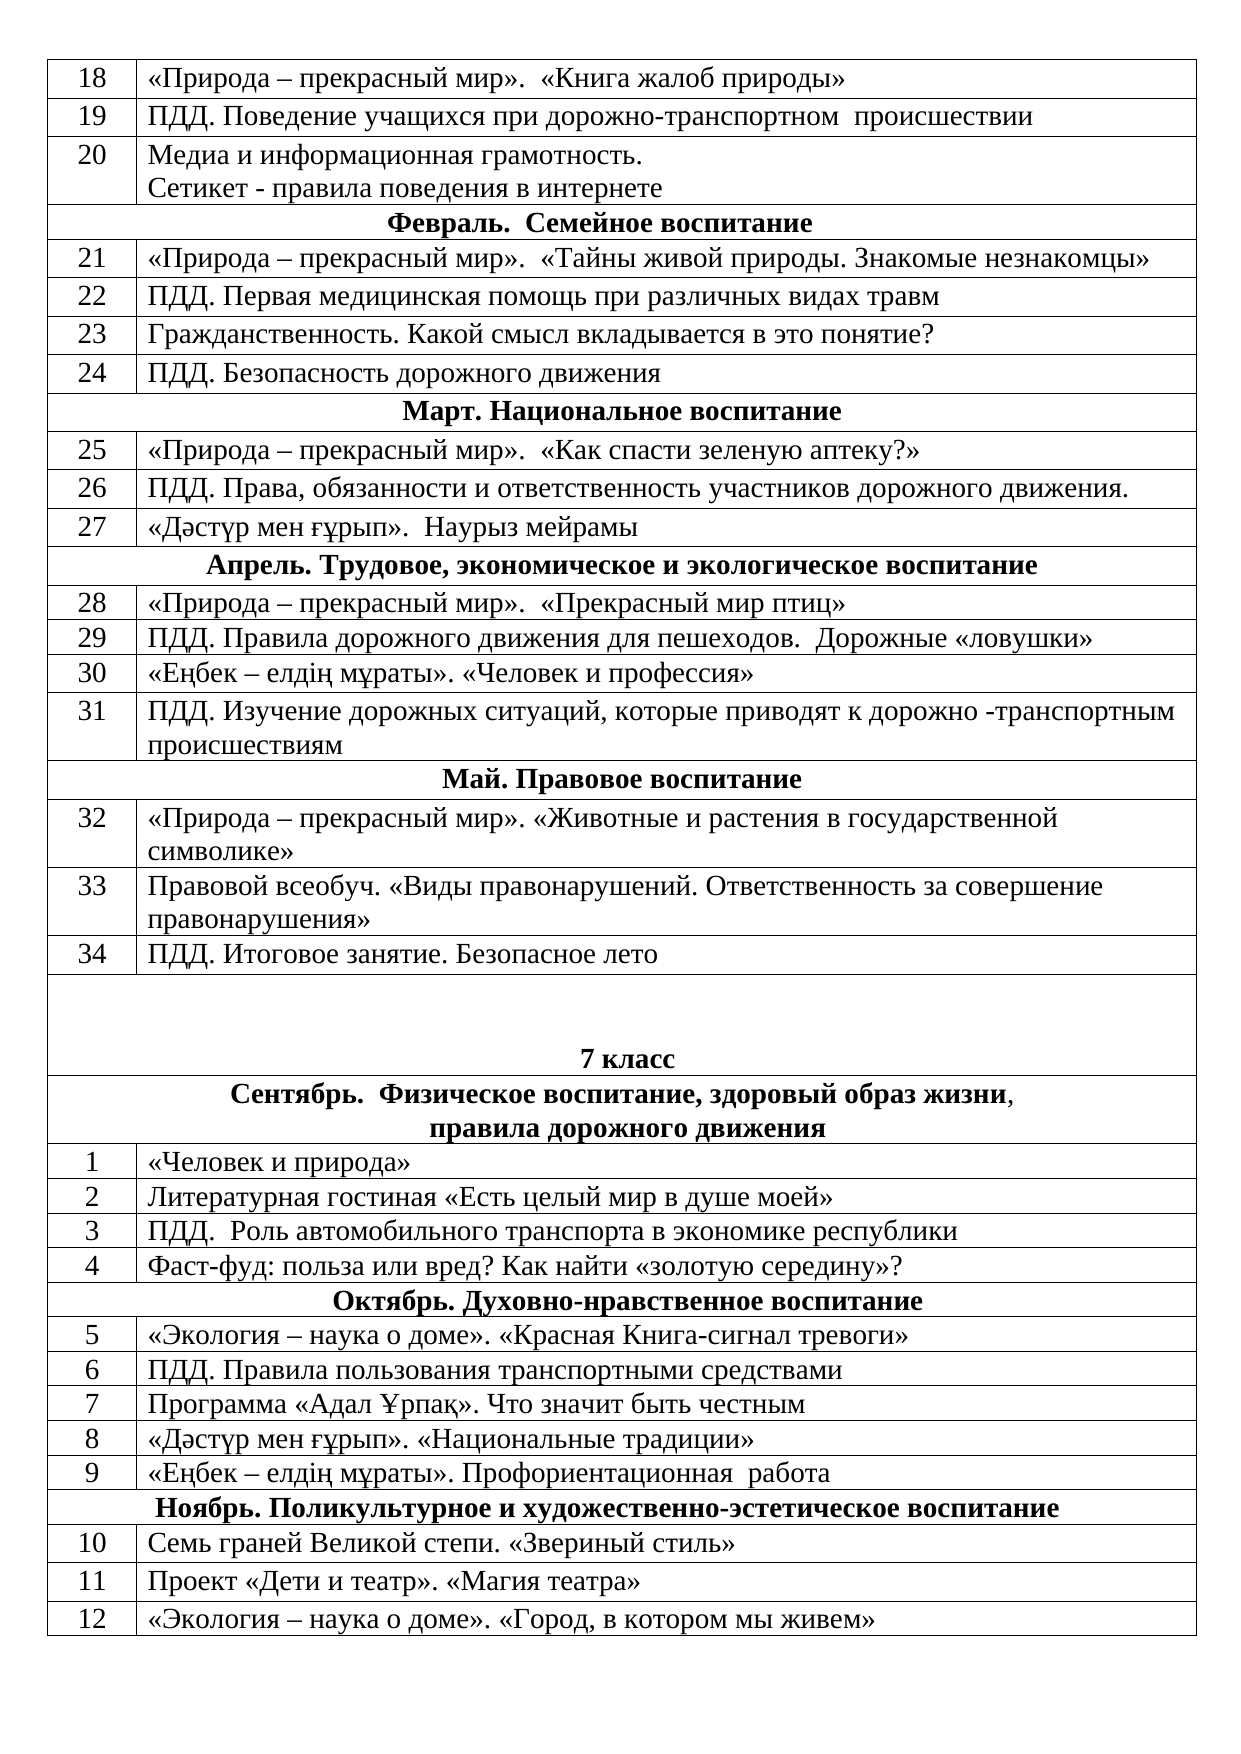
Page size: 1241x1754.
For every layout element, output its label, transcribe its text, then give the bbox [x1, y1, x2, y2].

table_cell 6 [48, 1352, 136, 1385]
table_cell ПДД. Правила пользования транспортными средствами [137, 1352, 1196, 1385]
table_cell «Природа – прекрасный мир». «Тайны живой природы. Знакомые незнакомцы» [137, 240, 1196, 277]
table_cell 7 класс [48, 975, 1196, 1075]
table_cell «Природа – прекрасный мир». «Как спасти зеленую аптеку?» [137, 432, 1196, 469]
table_cell Май. Правовое воспитание [48, 761, 1196, 799]
table_cell Медиа и информационная грамотность. Сетикет - правила поведения в интернете [137, 137, 1196, 204]
table_cell 2 [48, 1179, 136, 1212]
table_cell 27 [48, 509, 136, 546]
table_cell 12 [48, 1602, 136, 1635]
table_cell 9 [48, 1456, 136, 1489]
table_cell Апрель. Трудовое, экономическое и экологическое воспитание [48, 547, 1196, 584]
table_cell 5 [48, 1317, 136, 1351]
table_cell Правовой всеобуч. «Виды правонарушений. Ответственность за совершение правонарушения» [137, 868, 1196, 935]
table_cell 23 [48, 317, 136, 354]
table_cell ПДД. Изучение дорожных ситуаций, которые приводят к дорожно -транспортным происшествиям [137, 693, 1196, 760]
table_cell 29 [48, 620, 136, 654]
table_cell 4 [48, 1248, 136, 1282]
table_cell Литературная гостиная «Есть целый мир в душе моей» [137, 1179, 1196, 1212]
table_cell «Экология – наука о доме». «Красная Книга-сигнал тревоги» [137, 1317, 1196, 1351]
table_cell 28 [48, 586, 136, 619]
table_cell Семь граней Великой степи. «Звериный стиль» [137, 1525, 1196, 1562]
table_cell Март. Национальное воспитание [48, 394, 1196, 431]
table_cell ПДД. Права, обязанности и ответственность участников дорожного движения. [137, 470, 1196, 508]
table_cell ПДД. Роль автомобильного транспорта в экономике республики [137, 1214, 1196, 1247]
table_cell 7 [48, 1386, 136, 1420]
table_cell ПДД. Поведение учащихся при дорожно-транспортном происшествии [137, 99, 1196, 136]
table_cell «Природа – прекрасный мир». «Книга жалоб природы» [137, 60, 1196, 97]
table_cell 1 [48, 1144, 136, 1178]
table_cell 25 [48, 432, 136, 469]
table_cell 19 [48, 99, 136, 136]
table_cell «Природа – прекрасный мир». «Животные и растения в государственной символике» [137, 800, 1196, 867]
table_cell Программа «Адал Ұрпақ». Что значит быть честным [137, 1386, 1196, 1420]
table_cell 30 [48, 655, 136, 692]
table_cell 31 [48, 693, 136, 760]
table_cell Сентябрь. Физическое воспитание, здоровый образ жизни, правила дорожного движения [48, 1076, 1196, 1143]
table_cell 3 [48, 1214, 136, 1247]
table_cell ПДД. Правила дорожного движения для пешеходов. Дорожные «ловушки» [137, 620, 1196, 654]
table_cell «Дәстүр мен ғұрып». Наурыз мейрамы [137, 509, 1196, 546]
table_cell 8 [48, 1421, 136, 1454]
table_cell 21 [48, 240, 136, 277]
table_cell «Еңбек – елдің мұраты». Профориентационная работа [137, 1456, 1196, 1489]
table_cell 24 [48, 355, 136, 392]
table_cell Октябрь. Духовно-нравственное воспитание [48, 1283, 1196, 1316]
table_cell Проект «Дети и театр». «Магия театра» [137, 1563, 1196, 1601]
table_cell 26 [48, 470, 136, 508]
table_cell «Еңбек – елдің мұраты». «Человек и профессия» [137, 655, 1196, 692]
table_cell 10 [48, 1525, 136, 1562]
table_cell 33 [48, 868, 136, 935]
table_cell Ноябрь. Поликультурное и художественно-эстетическое воспитание [48, 1490, 1196, 1524]
table_cell «Дәстүр мен ғұрып». «Национальные традиции» [137, 1421, 1196, 1454]
table_cell 20 [48, 137, 136, 204]
table_cell 11 [48, 1563, 136, 1601]
table_cell ПДД. Безопасность дорожного движения [137, 355, 1196, 392]
table_cell 18 [48, 60, 136, 97]
table_cell 32 [48, 800, 136, 867]
table_cell «Природа – прекрасный мир». «Прекрасный мир птиц» [137, 586, 1196, 619]
table_cell 34 [48, 936, 136, 973]
table_cell 22 [48, 278, 136, 316]
table_cell ПДД. Итоговое занятие. Безопасное лето [137, 936, 1196, 973]
table_cell Фаст-фуд: польза или вред? Как найти «золотую середину»? [137, 1248, 1196, 1282]
table_cell ПДД. Первая медицинская помощь при различных видах травм [137, 278, 1196, 316]
table_cell «Экология – наука о доме». «Город, в котором мы живем» [137, 1602, 1196, 1635]
table_cell Февраль. Семейное воспитание [48, 205, 1196, 239]
table_cell Гражданственность. Какой смысл вкладывается в это понятие? [137, 317, 1196, 354]
table_cell «Человек и природа» [137, 1144, 1196, 1178]
